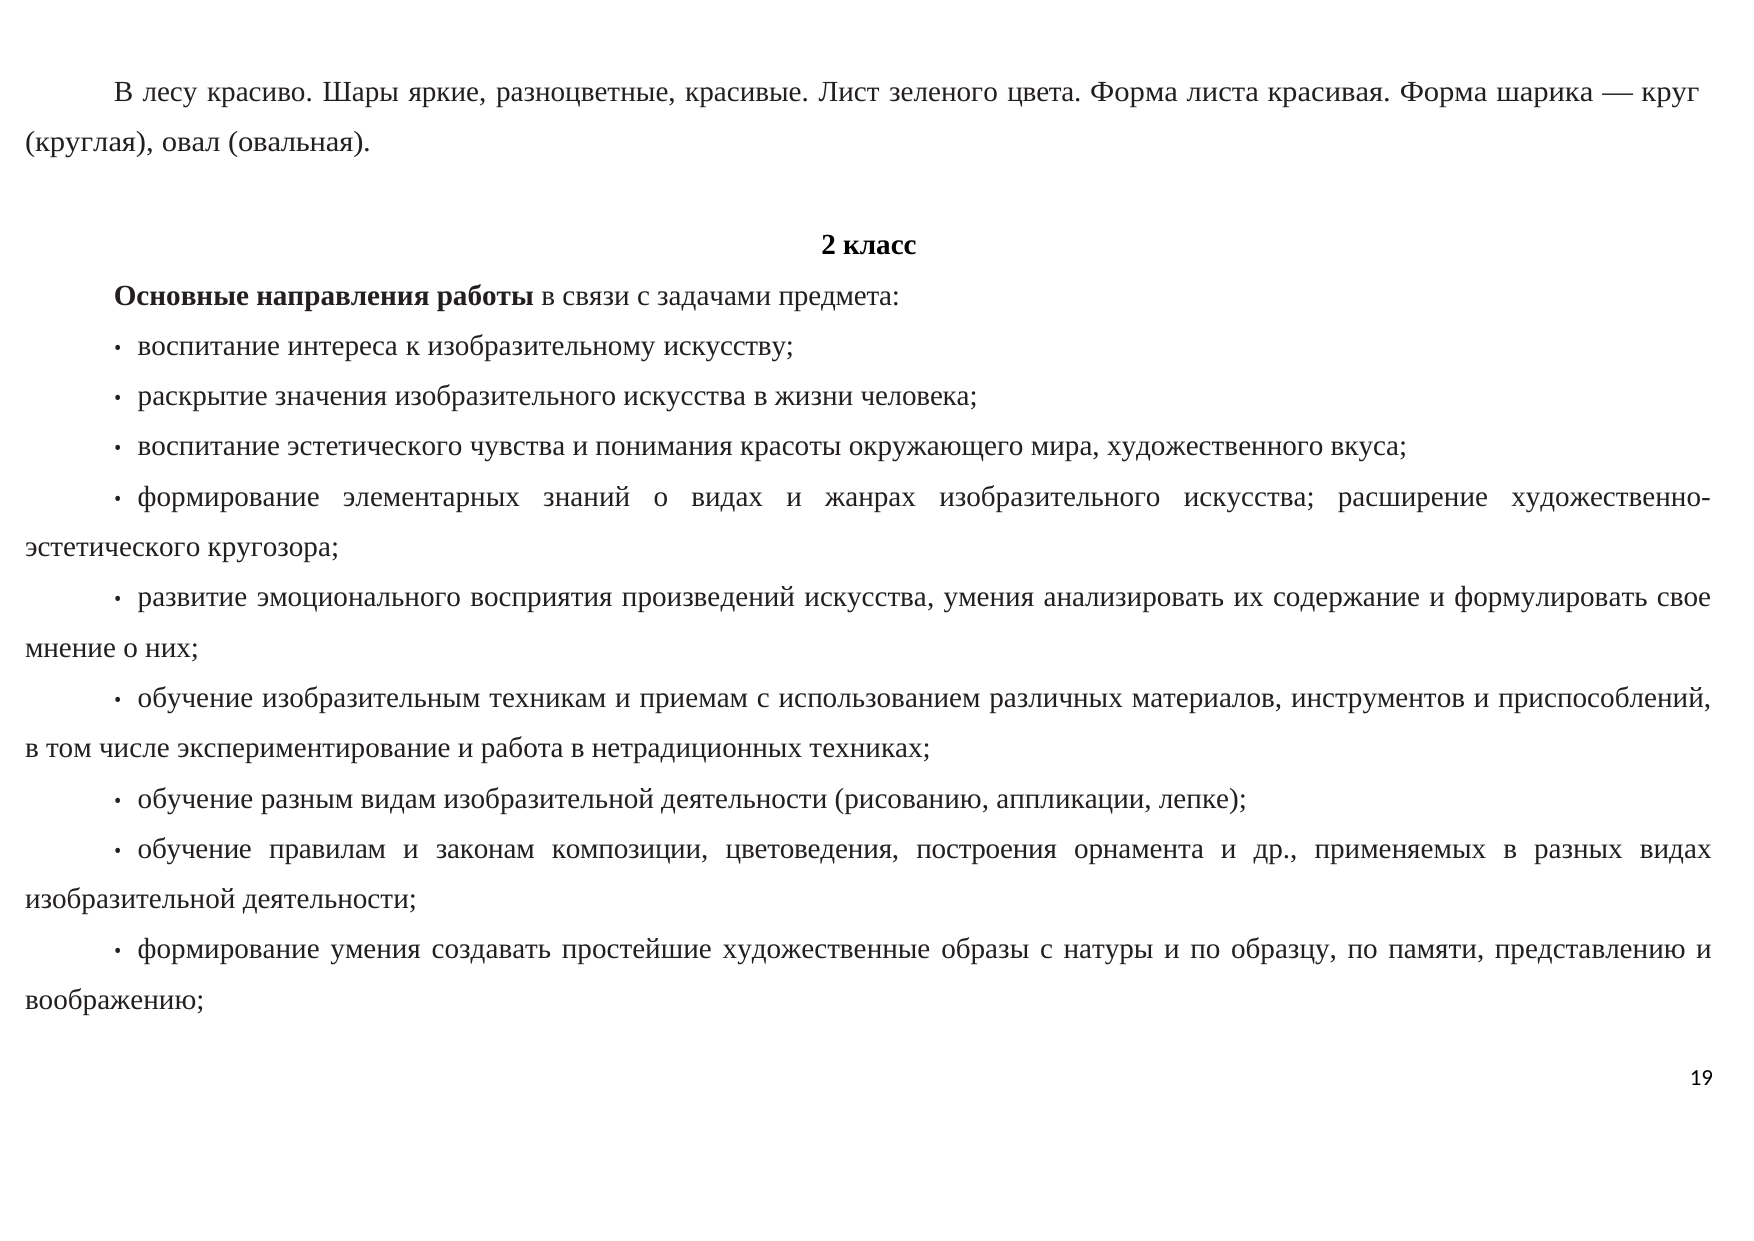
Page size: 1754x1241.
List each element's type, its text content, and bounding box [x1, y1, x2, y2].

text В лесу красиво. Шары яркие, разноцветные, красивые. Лист зеленого цвета. Форма листа красивая. Форма шарика — круг (круглая), овал (овальная). [25, 74, 1701, 158]
list раскрытие значения изобразительного искусства в жизни человека; [25, 378, 1713, 412]
list обучение изобразительным техникам и приемам с использованием различных материалов, инструментов и приспособлений, в том числе экспериментирование и работа в нетрадиционных техниках; [25, 680, 1713, 764]
text Основные направления работы в связи с задачами предмета: [25, 278, 1713, 311]
list обучение правилам и законам композиции, цветоведения, построения орнамента и др., применяемых в разных видах изобразительной деятельности; [25, 831, 1713, 915]
list обучение разным видам изобразительной деятельности (рисованию, аппликации, лепке); [25, 781, 1713, 814]
list формирование умения создавать простейшие художественные образы с натуры и по образцу, по памяти, представлению и воображению; [25, 932, 1713, 1016]
list воспитание эстетического чувства и понимания красоты окружающего мира, художественного вкуса; [25, 428, 1713, 462]
list формирование элементарных знаний о видах и жанрах изобразительного искусства; расширение художественно-эстетического кругозора; [25, 479, 1713, 563]
list воспитание интереса к изобразительному искусству; [25, 328, 1713, 361]
list развитие эмоционального восприятия произведений искусства, умения анализировать их содержание и формулировать свое мнение о них; [25, 579, 1713, 663]
text 2 класс [25, 227, 1713, 261]
